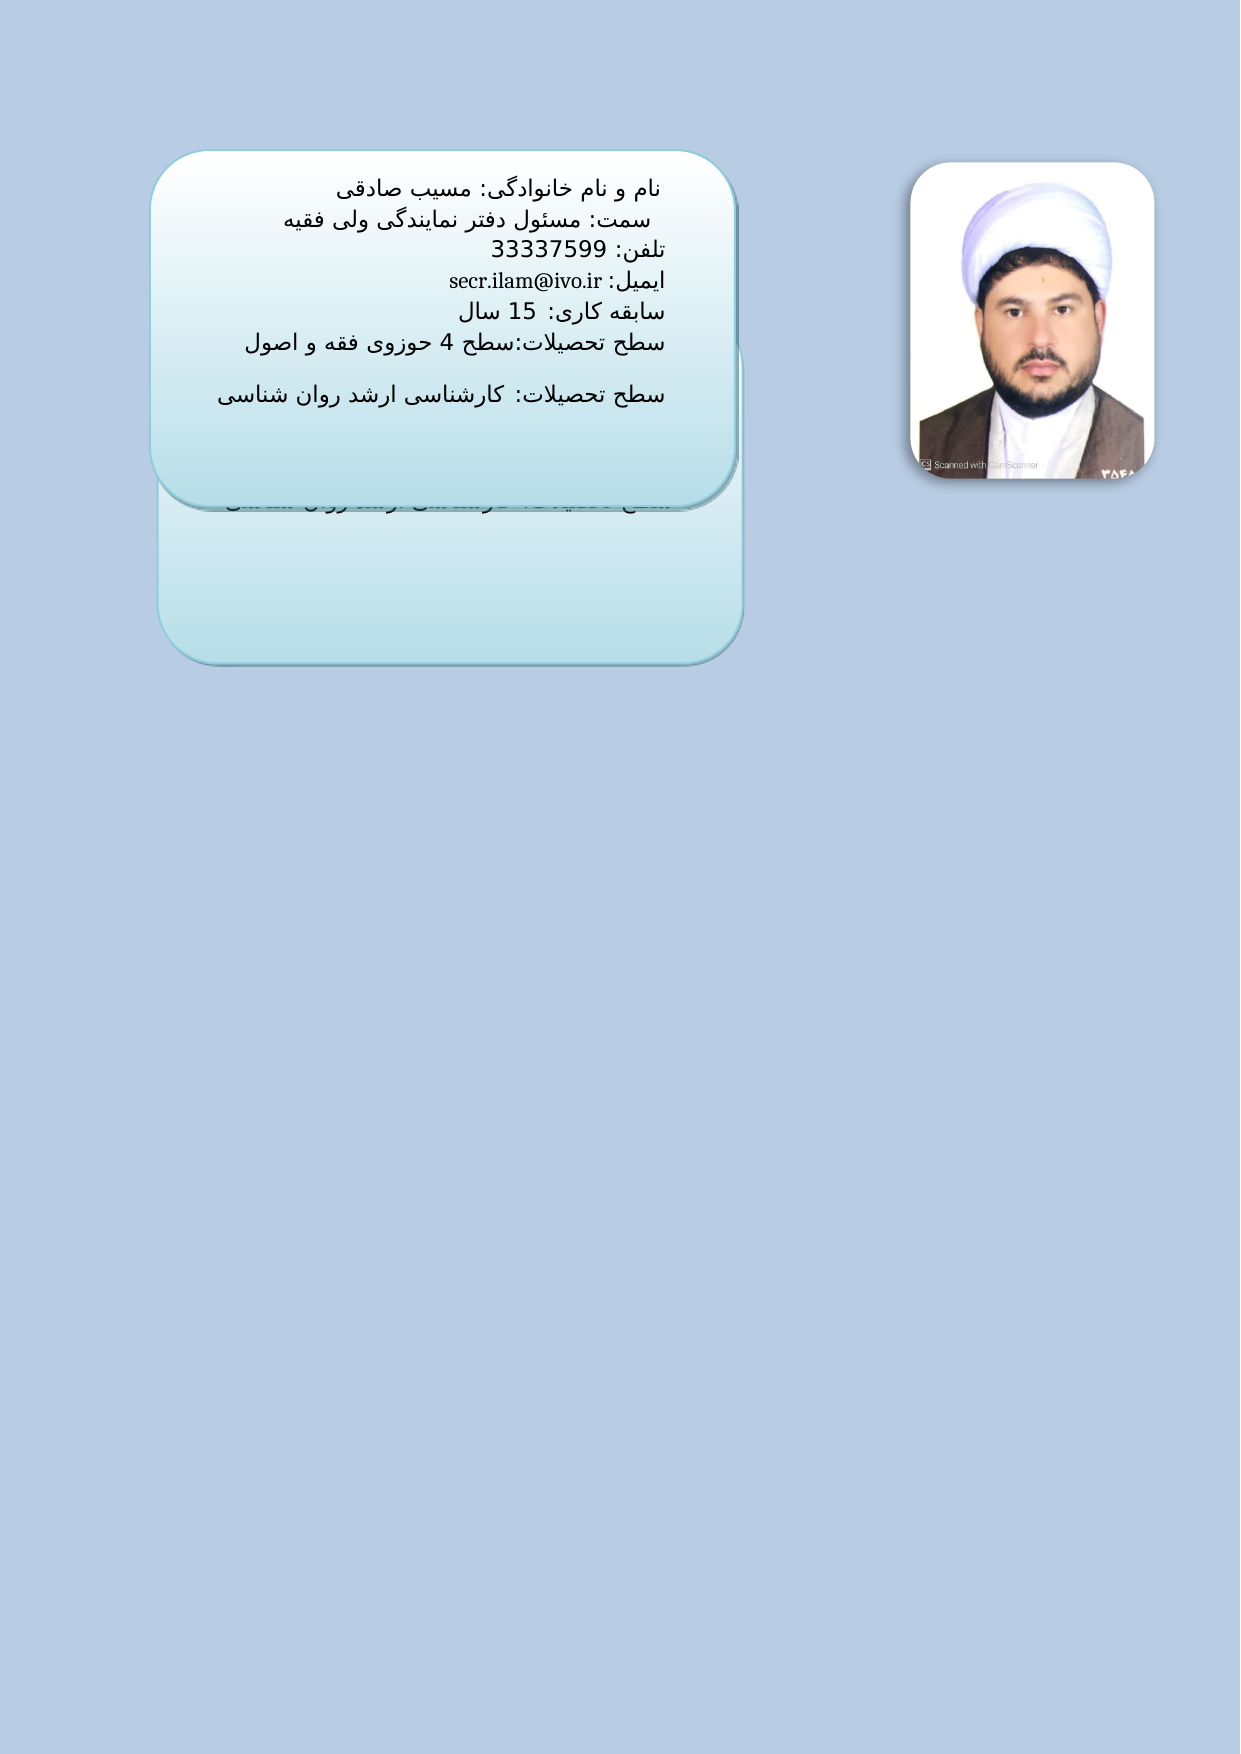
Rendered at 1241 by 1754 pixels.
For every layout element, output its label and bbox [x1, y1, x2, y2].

picture [910, 162, 1155, 479]
